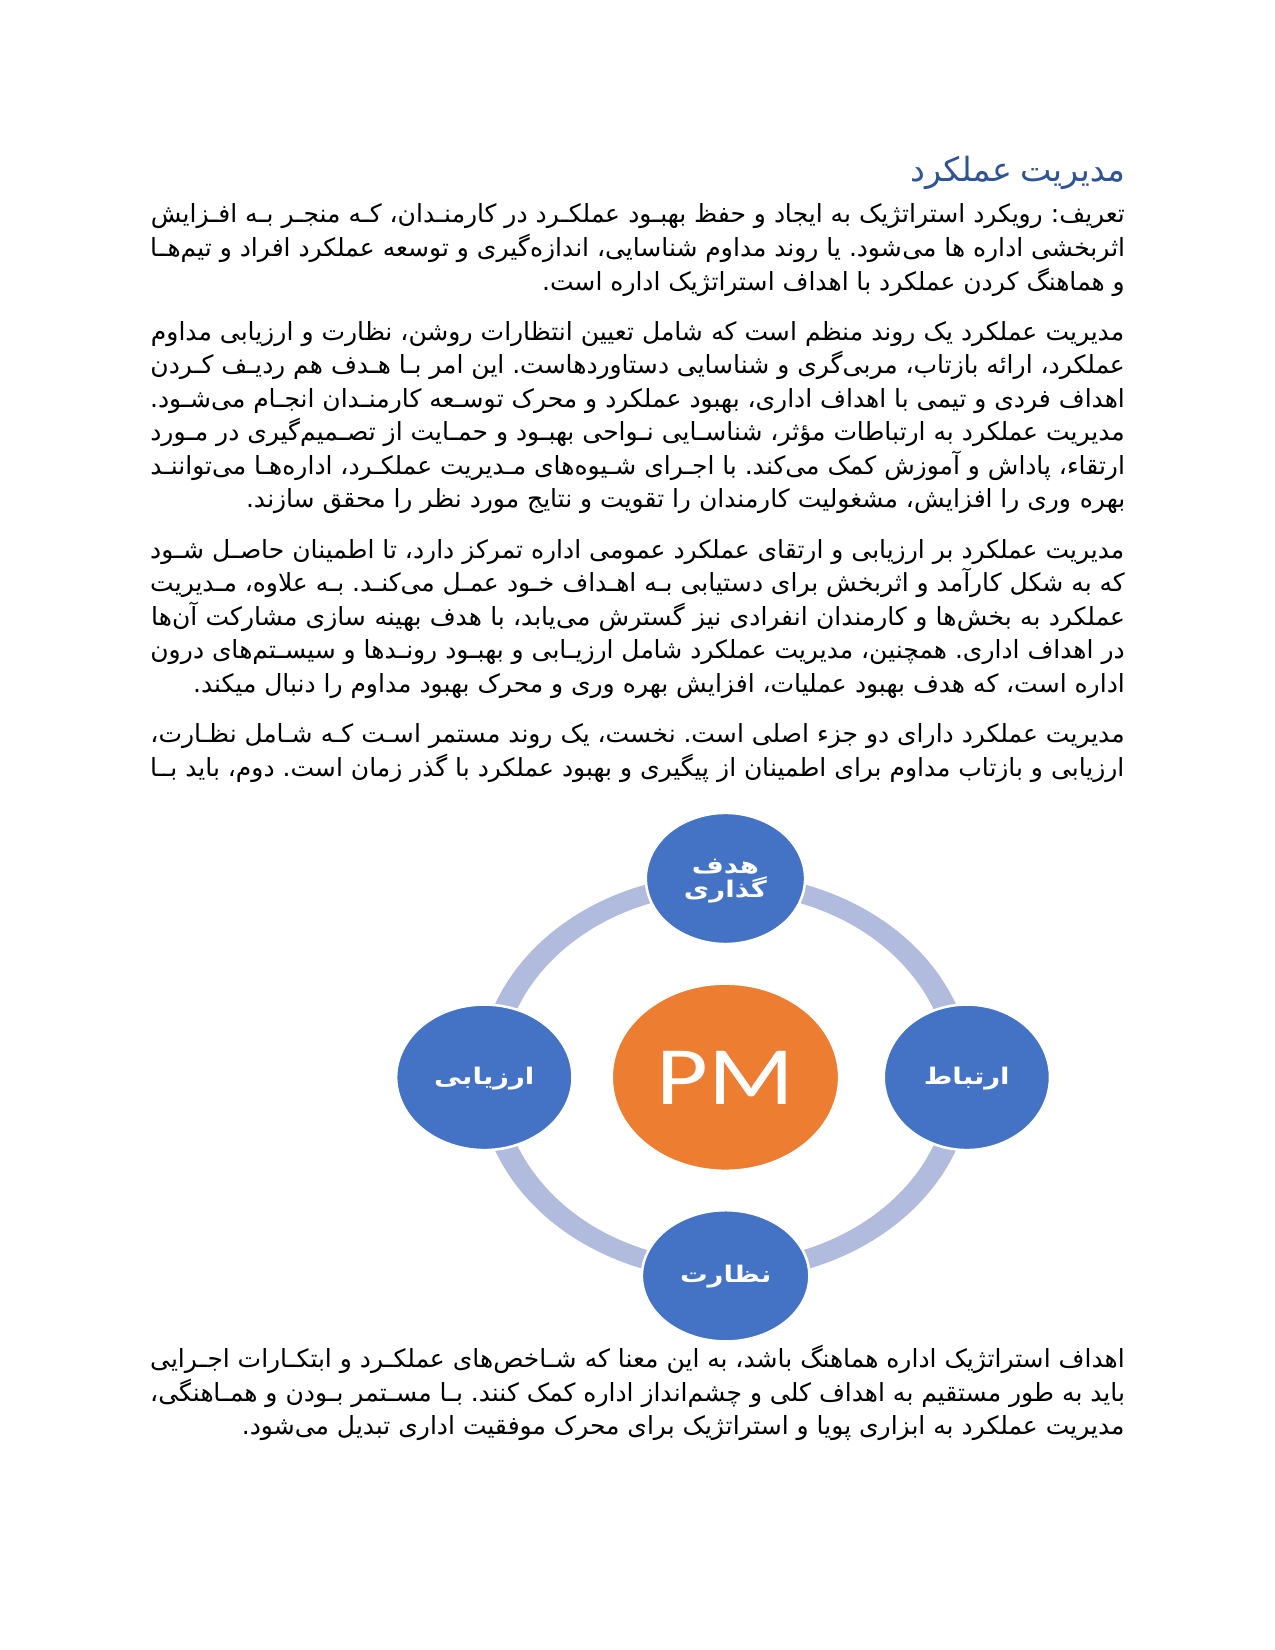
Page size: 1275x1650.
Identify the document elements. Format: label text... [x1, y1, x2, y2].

text مدیریت عملکرد دارای دو جزء اصلی است. نخست، یک روند مستمر است که شامل نظارت، ارزیابی و بازتاب مداوم برای اطمینان از پیگیری و بهبود عملکرد با گذر زمان است. دوم، باید با اهداف استراتژیک اداره هماهنگ باشد، به این معنا که شاخص‌های عملکرد و ابتکارات اجرایی باید به طور مستقیم به اهداف کلی و چشم‌انداز اداره کمک کنند. با مستمر بودن و هماهنگی، مدیریت عملکرد به ابزاری پویا و استراتژیک برای محرک موفقیت اداری تبدیل می‌شود. [150, 719, 1125, 1440]
text مدیریت عملکرد یک روند منظم است که شامل تعیین انتظارات روشن، نظارت و ارزیابی مداوم عملکرد، ارائه بازتاب، مربی‌گری و شناسایی دستاوردهاست. این امر با هدف هم ‌ردیف کردن اهداف فردی و تیمی با اهداف اداری، بهبود عملکرد و محرک توسعه کارمندان انجام می‌شود. مدیریت عملکرد به ارتباطات مؤثر، شناسایی نواحی بهبود و حمایت از تصمیم‌گیری در مورد ارتقاء، پاداش و آموزش کمک می‌کند. با اجرای شیوه‌های مدیریت عملکرد، اداره‌ها می‌توانند بهره‌ وری را افزایش، مشغولیت کارمندان را تقویت و نتایج مورد نظر را محقق سازند. [150, 317, 1125, 514]
text تعریف: رویکرد استراتژیک به ایجاد و حفظ بهبود عملکرد در کارمندان، که منجر به افزایش اثربخشی اداره ها می‌شود. یا روند مداوم شناسایی، اندازه‌گیری و توسعه عملکرد افراد و تیم‌ها و هماهنگ کردن عملکرد با اهداف استراتژیک اداره است. [150, 200, 1125, 296]
text مدیریت عملکرد بر ارزیابی و ارتقای عملکرد عمومی اداره تمرکز دارد، تا اطمینان حاصل شود که به شکل کارآمد و اثربخش برای دستیابی به اهداف خود عمل می‌کند. به علاوه، مدیریت عملکرد به بخش‌ها و کارمندان انفرادی نیز گسترش می‌یابد، با هدف بهینه ‌سازی مشارکت آن‌ها در اهداف اداری. همچنین، مدیریت عملکرد شامل ارزیابی و بهبود روندها و سیستم‌های درون اداره است، که هدف بهبود عملیات، افزایش بهره‌ وری و محرک بهبود مداوم را دنبال میکند. [150, 535, 1125, 698]
subtitle مدیریت عملکرد [150, 150, 1125, 188]
